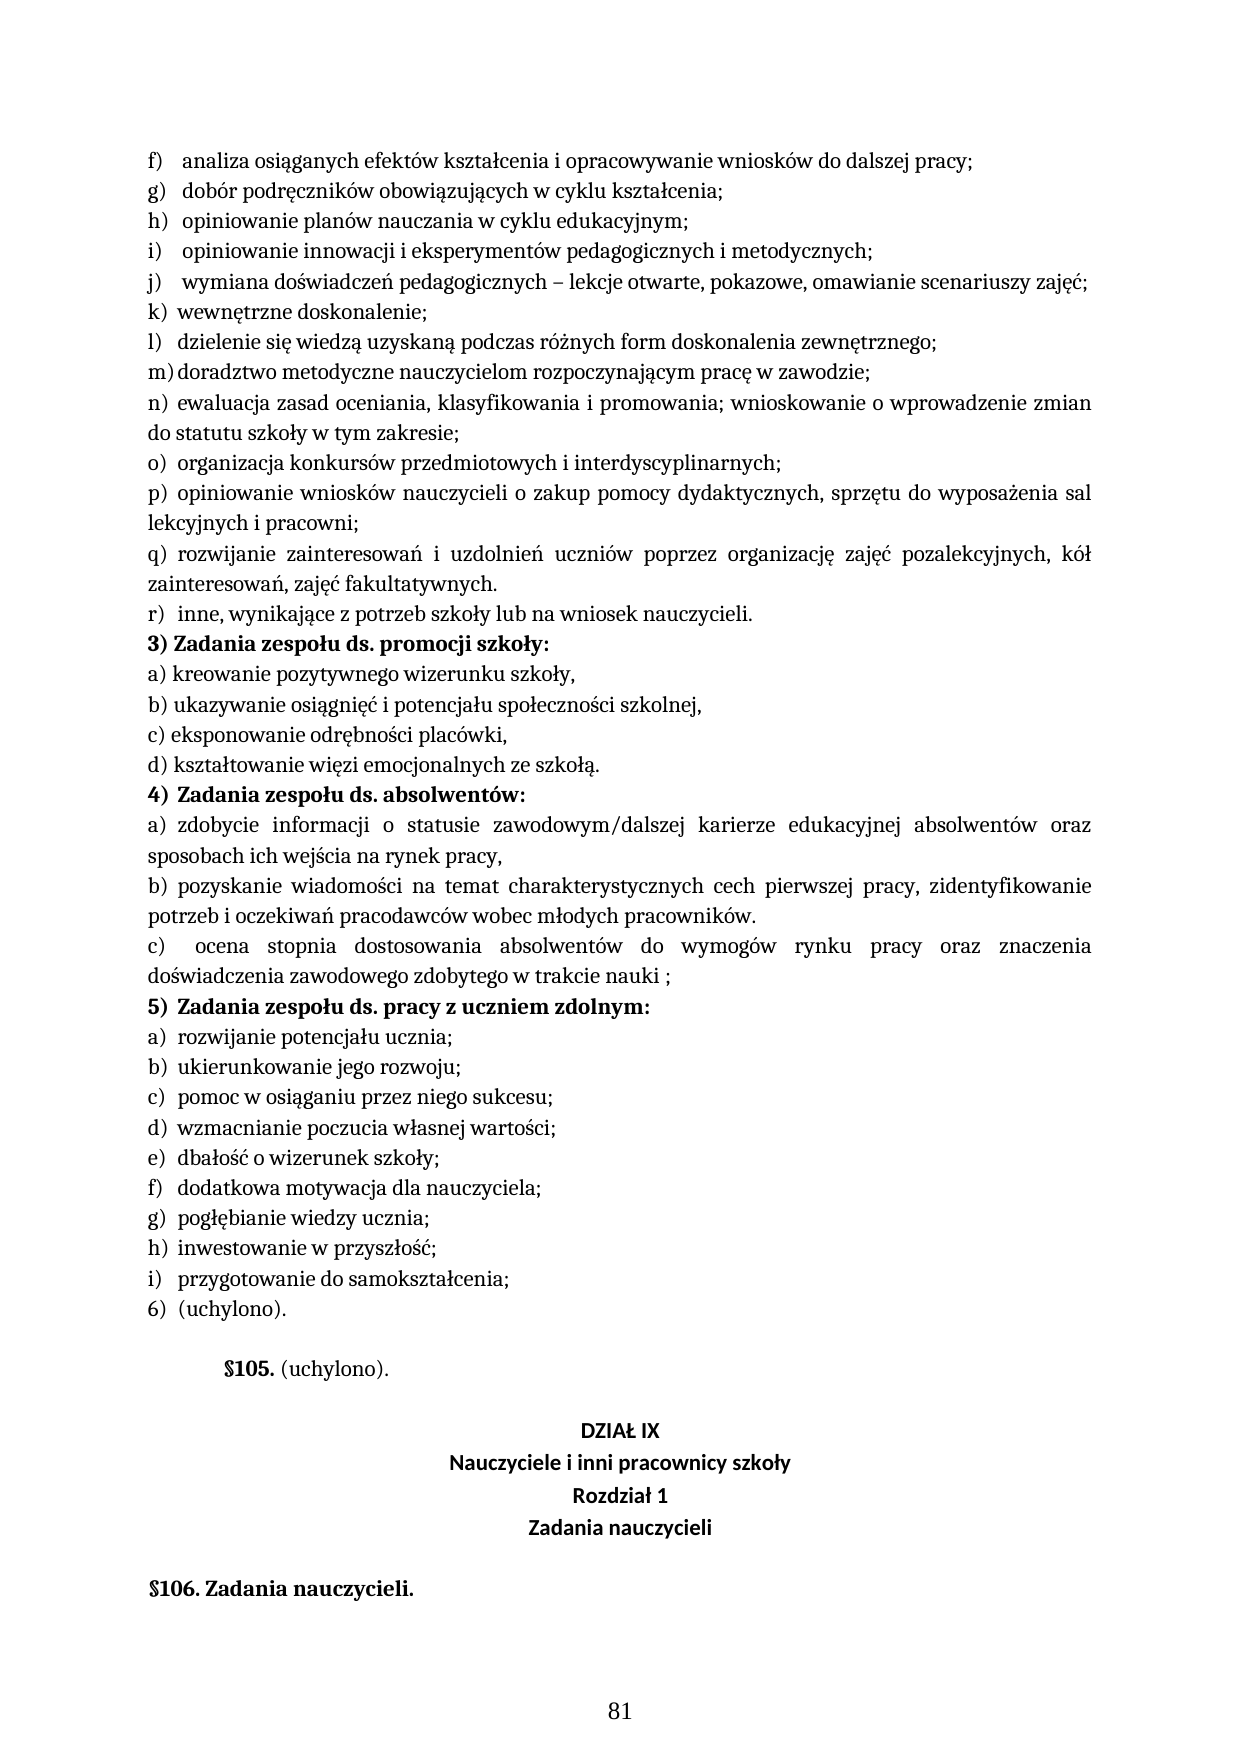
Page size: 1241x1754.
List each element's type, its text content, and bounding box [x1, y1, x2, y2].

list dbałość o wizerunek szkoły; [148, 1144, 1093, 1171]
text DZIAŁ IX Nauczyciele i inni pracownicy szkoły [148, 1416, 1093, 1477]
list inne, wynikające z potrzeb szkoły lub na wniosek nauczycieli. [148, 601, 1093, 627]
list dobór podręczników obowiązujących w cyklu kształcenia; [148, 178, 1093, 204]
list pozyskanie wiadomości na temat charakterystycznych cech pierwszej pracy, zidentyfikowanie potrzeb i oczekiwań pracodawców wobec młodych pracowników. [148, 873, 1093, 929]
list wzmacnianie poczucia własnej wartości; [148, 1114, 1093, 1141]
list dzielenie się wiedzą uzyskaną podczas różnych form doskonalenia zewnętrznego; [148, 329, 1093, 355]
list rozwijanie zainteresowań i uzdolnień uczniów poprzez organizację zajęć pozalekcyjnych, kół zainteresowań, zajęć fakultatywnych. [148, 540, 1093, 597]
list ukierunkowanie jego rozwoju; [148, 1054, 1093, 1080]
text 3) Zadania zespołu ds. promocji szkoły: [148, 631, 1093, 657]
text a) kreowanie pozytywnego wizerunku szkoły, [148, 661, 1093, 687]
list ocena stopnia dostosowania absolwentów do wymogów rynku pracy oraz znaczenia doświadczenia zawodowego zdobytego w trakcie nauki ; [148, 933, 1093, 989]
list inwestowanie w przyszłość; [148, 1235, 1093, 1261]
list analiza osiąganych efektów kształcenia i opracowywanie wniosków do dalszej pracy; [148, 148, 1093, 174]
list (uchylono). [148, 1296, 1093, 1322]
text c) eksponowanie odrębności placówki, [148, 722, 1093, 748]
list Zadania zespołu ds. absolwentów: [148, 782, 1093, 808]
list wewnętrzne doskonalenie; [148, 299, 1093, 325]
text d) kształtowanie więzi emocjonalnych ze szkołą. [148, 752, 1093, 778]
list dodatkowa motywacja dla nauczyciela; [148, 1175, 1093, 1201]
list pogłębianie wiedzy ucznia; [148, 1205, 1093, 1231]
list przygotowanie do samokształcenia; [148, 1265, 1093, 1292]
text Rozdział 1 Zadania nauczycieli [148, 1481, 1093, 1541]
list pomoc w osiąganiu przez niego sukcesu; [148, 1084, 1093, 1110]
list organizacja konkursów przedmiotowych i interdyscyplinarnych; [148, 450, 1093, 476]
list wymiana doświadczeń pedagogicznych – lekcje otwarte, pokazowe, omawianie scenariuszy zajęć; [148, 268, 1093, 295]
list opiniowanie planów nauczania w cyklu edukacyjnym; [148, 208, 1093, 234]
list doradztwo metodyczne nauczycielom rozpoczynającym pracę w zawodzie; [148, 359, 1093, 385]
list ewaluacja zasad oceniania, klasyfikowania i promowania; wnioskowanie o wprowadzenie zmian do statutu szkoły w tym zakresie; [148, 389, 1093, 446]
list rozwijanie potencjału ucznia; [148, 1024, 1093, 1050]
list zdobycie informacji o statusie zawodowym/dalszej karierze edukacyjnej absolwentów oraz sposobach ich wejścia na rynek pracy, [148, 812, 1093, 869]
list (uchylono). [223, 1356, 1093, 1382]
list Zadania zespołu ds. pracy z uczniem zdolnym: [148, 993, 1093, 1020]
list opiniowanie innowacji i eksperymentów pedagogicznych i metodycznych; [148, 238, 1093, 264]
list opiniowanie wniosków nauczycieli o zakup pomocy dydaktycznych, sprzętu do wyposażenia sal lekcyjnych i pracowni; [148, 480, 1093, 536]
text b) ukazywanie osiągnięć i potencjału społeczności szkolnej, [148, 691, 1093, 718]
list Zadania nauczycieli. [148, 1575, 1093, 1602]
